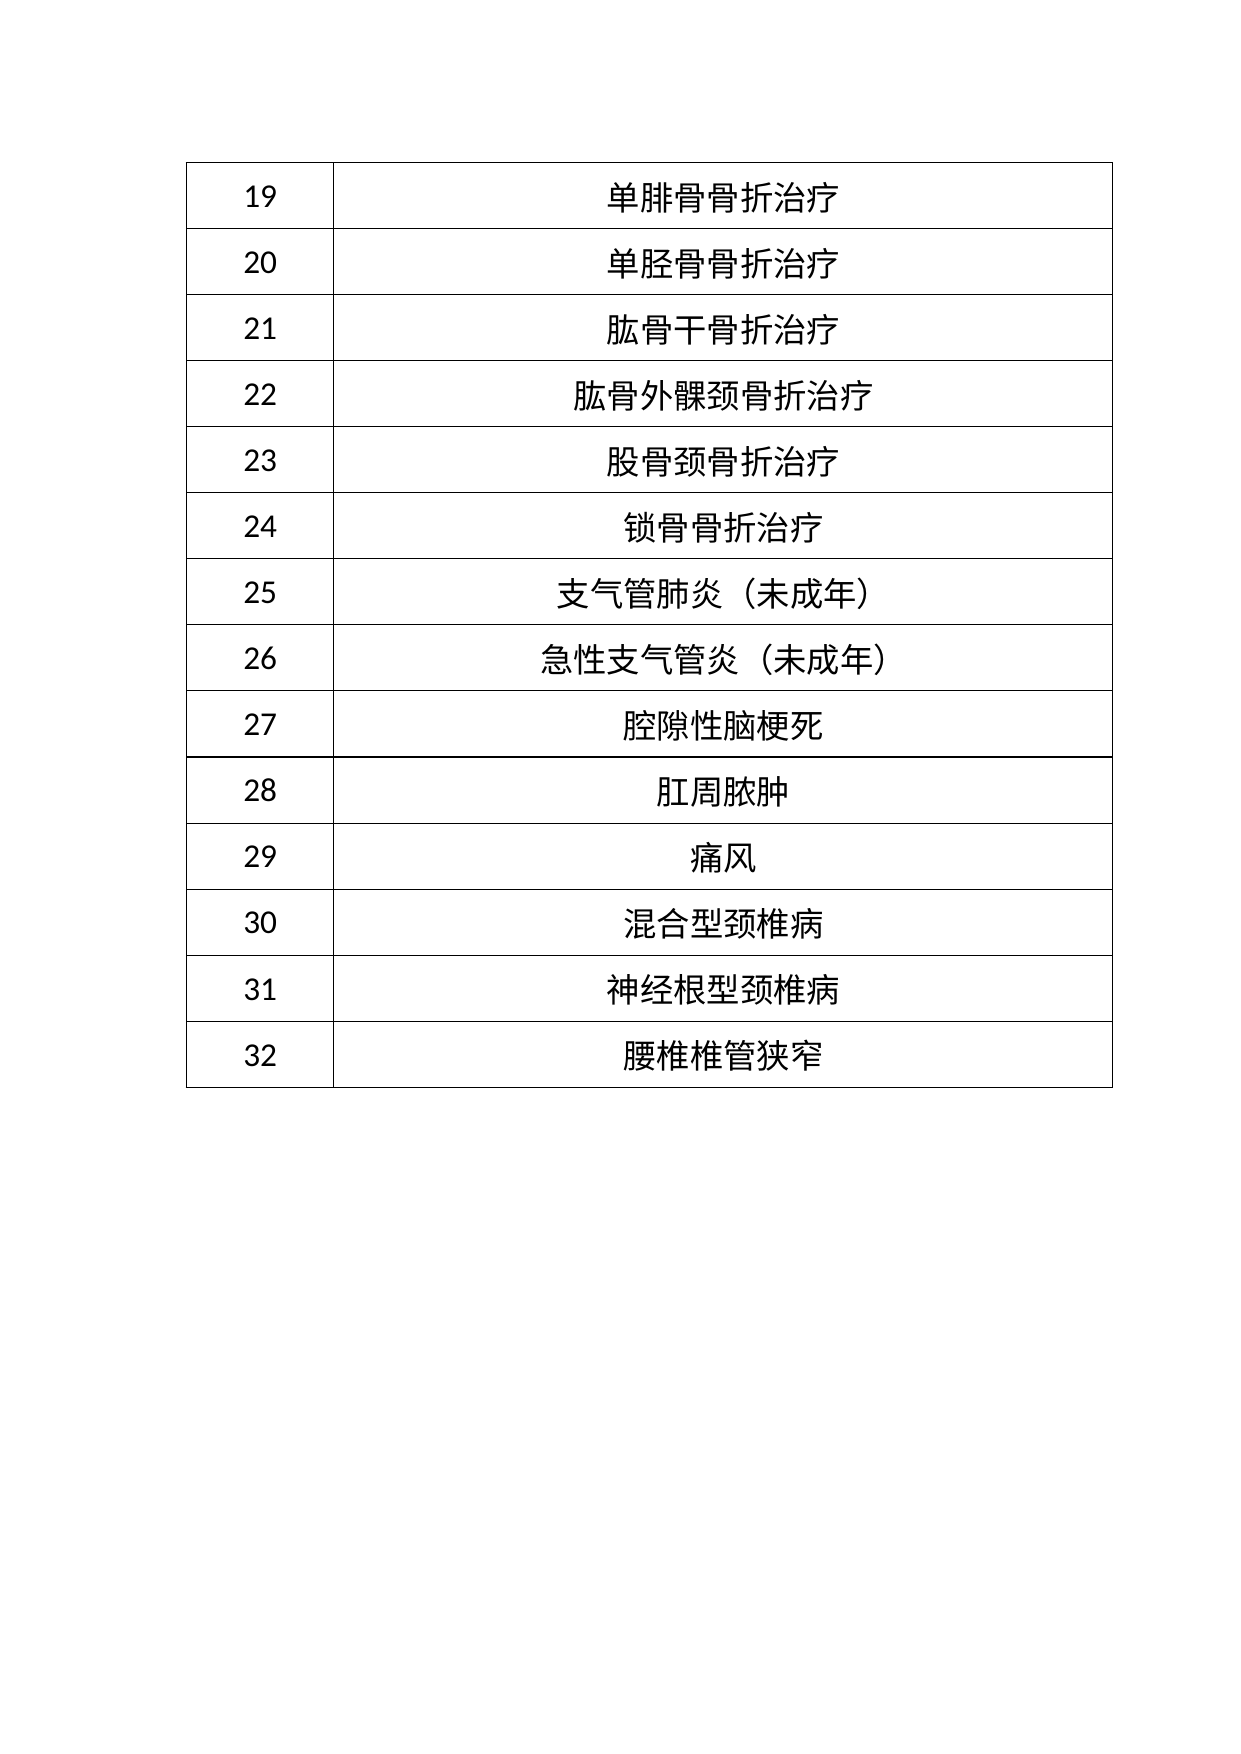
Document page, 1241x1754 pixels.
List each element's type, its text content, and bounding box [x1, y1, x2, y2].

table_cell 25 [187, 559, 333, 624]
table_cell 股骨颈骨折治疗 [334, 427, 1112, 492]
table_cell 痛风 [334, 824, 1112, 888]
table_cell 32 [187, 1022, 333, 1087]
table_cell 29 [187, 824, 333, 888]
table_cell 31 [187, 956, 333, 1021]
table_cell 肱骨外髁颈骨折治疗 [334, 361, 1112, 426]
table_cell 单腓骨骨折治疗 [334, 163, 1112, 228]
table_cell 22 [187, 361, 333, 426]
table_cell 腰椎椎管狭窄 [334, 1022, 1112, 1087]
table_cell 26 [187, 625, 333, 690]
table_cell 支气管肺炎（未成年） [334, 559, 1112, 624]
table_cell 21 [187, 295, 333, 360]
table_cell 24 [187, 493, 333, 558]
table_cell 19 [187, 163, 333, 228]
table_cell 肱骨干骨折治疗 [334, 295, 1112, 360]
table_cell 锁骨骨折治疗 [334, 493, 1112, 558]
table_cell 27 [187, 691, 333, 756]
table_cell 30 [187, 890, 333, 954]
table_cell 急性支气管炎（未成年） [334, 625, 1112, 690]
table_cell 23 [187, 427, 333, 492]
table_cell 神经根型颈椎病 [334, 956, 1112, 1021]
table_cell 混合型颈椎病 [334, 890, 1112, 954]
table_cell 单胫骨骨折治疗 [334, 229, 1112, 294]
table_cell 20 [187, 229, 333, 294]
table_cell 腔隙性脑梗死 [334, 691, 1112, 756]
table_cell 28 [187, 758, 333, 822]
table_cell 肛周脓肿 [334, 758, 1112, 822]
